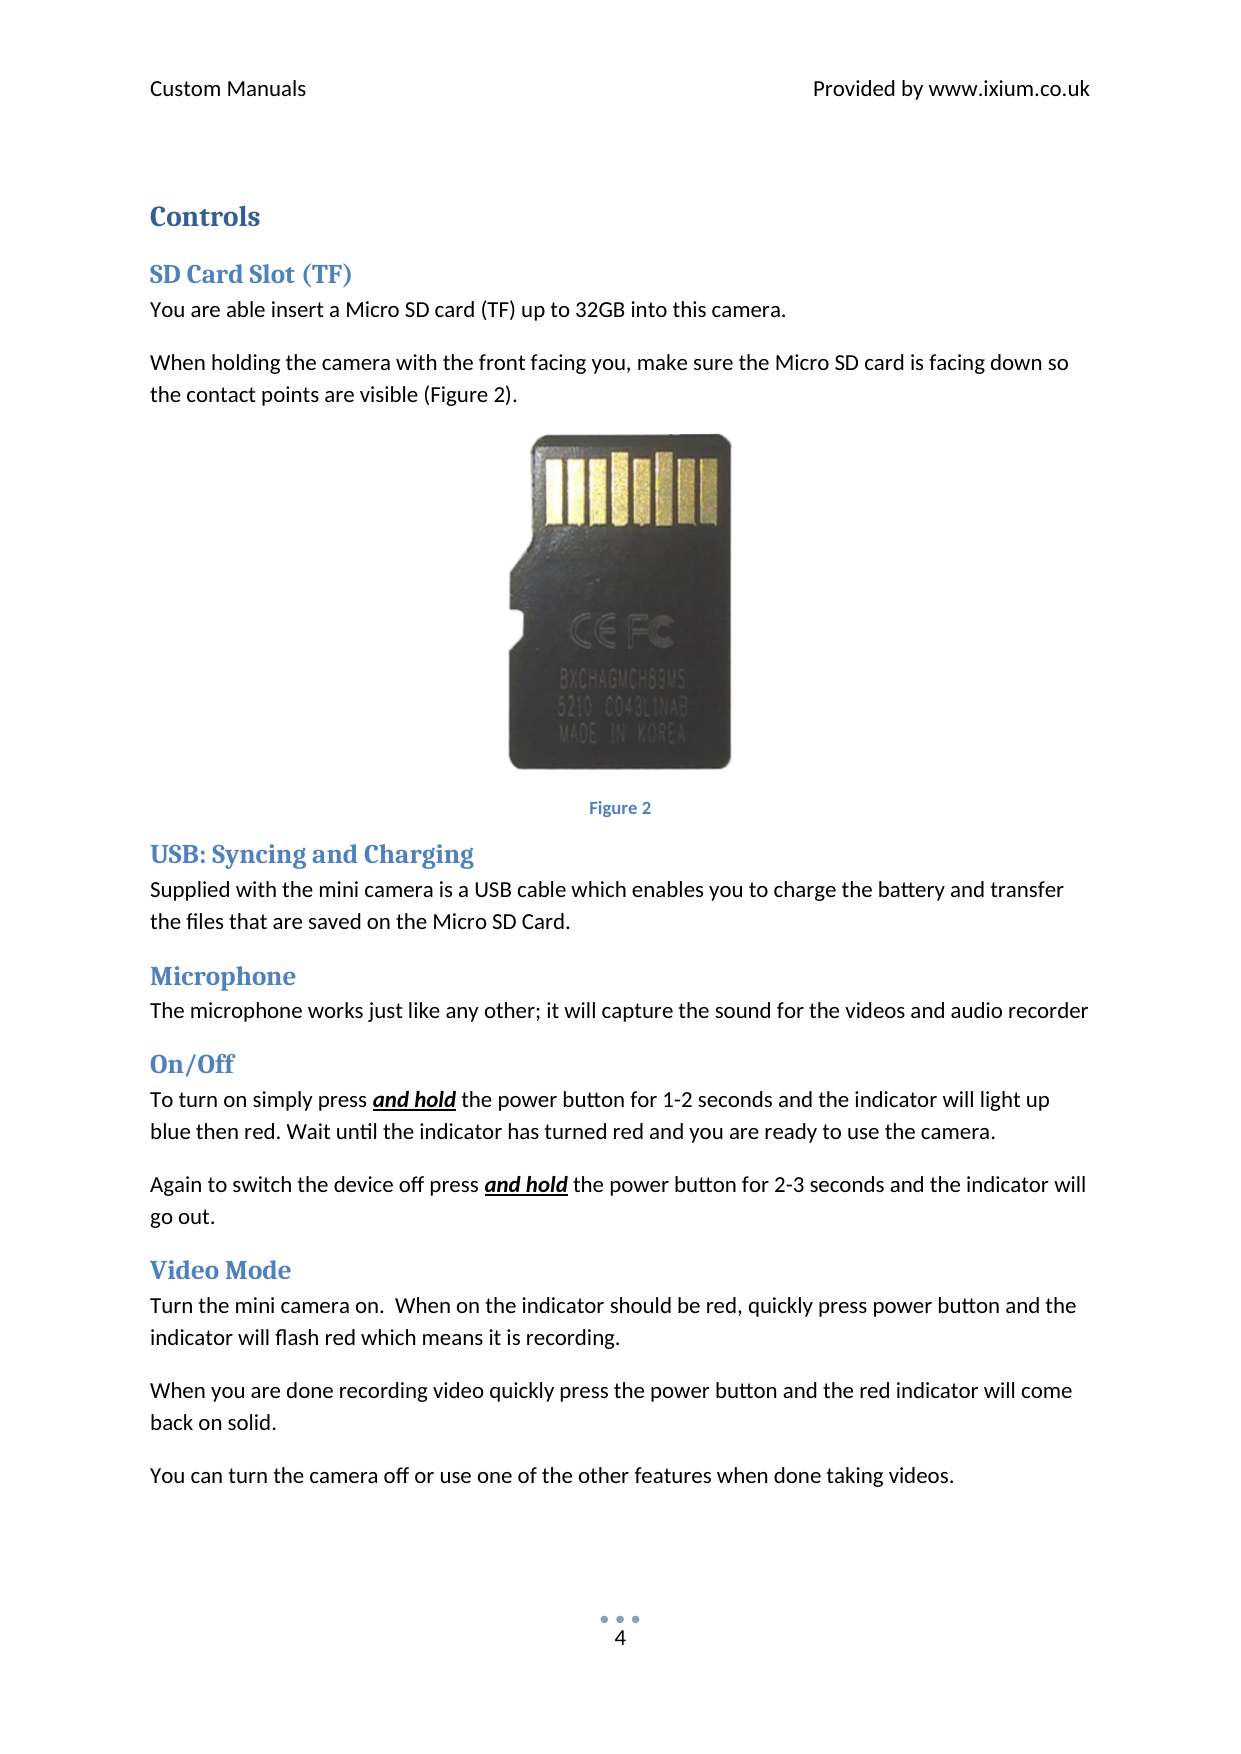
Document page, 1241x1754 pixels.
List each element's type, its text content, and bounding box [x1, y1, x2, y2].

text When you are done recording video quickly press the power button and the red indicator will come back on solid. [150, 1376, 1090, 1437]
text You can turn the camera off or use one of the other features when done taking videos. [150, 1462, 1090, 1489]
text Turn the mini camera on. When on the indicator should be red, quickly press power button and the indicator will flash red which means it is recording. [150, 1291, 1090, 1351]
text Supplied with the mini camera is a USB cable which enables you to charge the battery and transfer the files that are saved on the Micro SD Card. [150, 875, 1090, 936]
subtitle Controls [150, 200, 1090, 233]
subtitle Microphone [150, 961, 1090, 992]
text Again to switch the device off press and hold the power button for 2-3 seconds and the indicator will go out. [150, 1170, 1090, 1230]
subtitle USB: Syncing and Charging [150, 839, 1090, 871]
text When holding the camera with the front facing you, make sure the Micro SD card is facing down so the contact points are visible (Figure 2). [150, 348, 1090, 408]
text You are able insert a Micro SD card (TF) up to 32GB into this camera. [150, 295, 1090, 323]
text To turn on simply press and hold the power button for 1-2 seconds and the indicator will light up blue then red. Wait until the indicator has turned red and you are ready to use the camera. [150, 1085, 1090, 1145]
text The microphone works just like any other; it will capture the sound for the videos and audio recorder [150, 996, 1090, 1024]
subtitle On/Off [150, 1049, 1090, 1080]
text Figure 2 [150, 796, 1090, 819]
subtitle Video Mode [150, 1255, 1090, 1287]
subtitle SD Card Slot (TF) [150, 259, 1090, 291]
